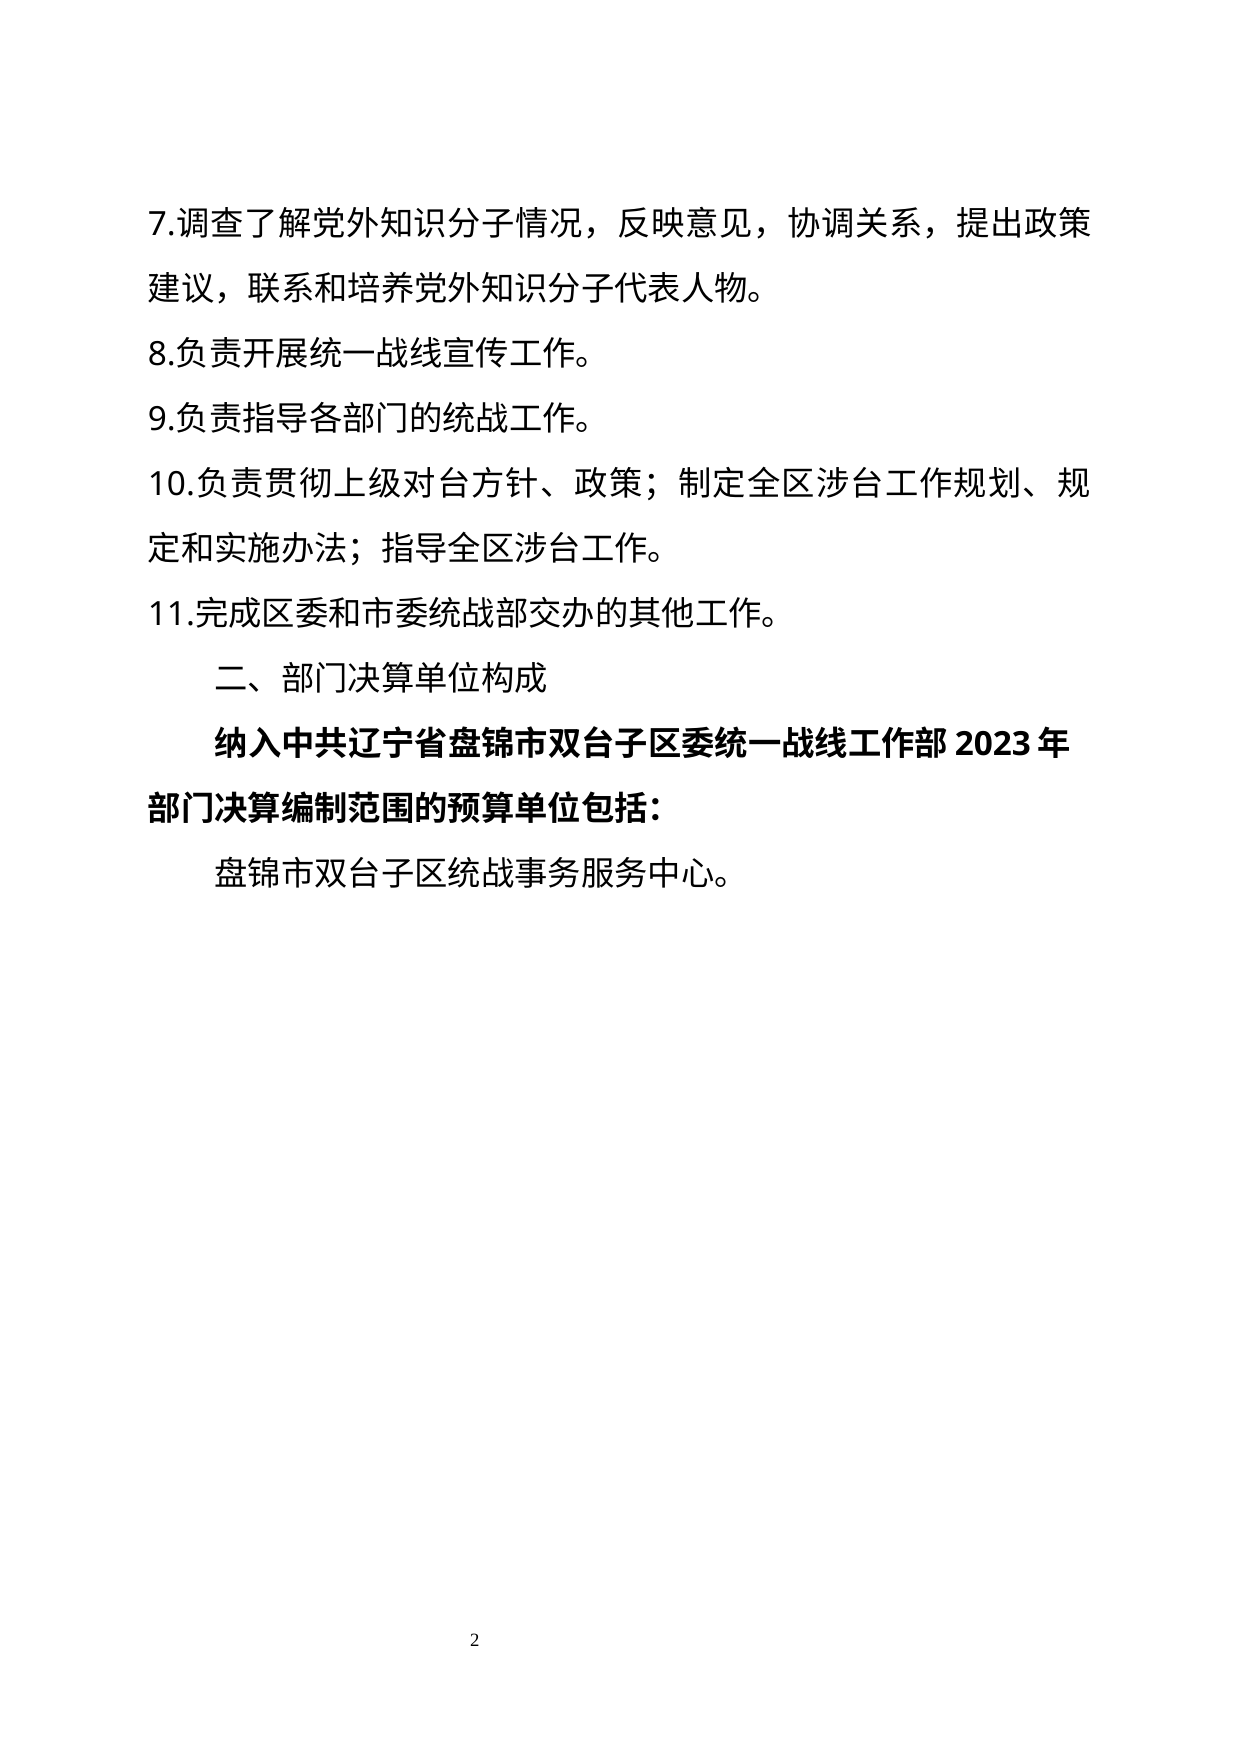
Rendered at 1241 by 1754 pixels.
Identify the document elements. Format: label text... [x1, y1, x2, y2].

text 二、部门决算单位构成 [148, 643, 1093, 708]
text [148, 188, 1093, 643]
text 盘锦市双台子区统战事务服务中心。 [148, 838, 1093, 903]
text 纳入中共辽宁省盘锦市双台子区委统一战线工作部2023年部门决算编制范围的预算单位包括： [148, 708, 1093, 838]
